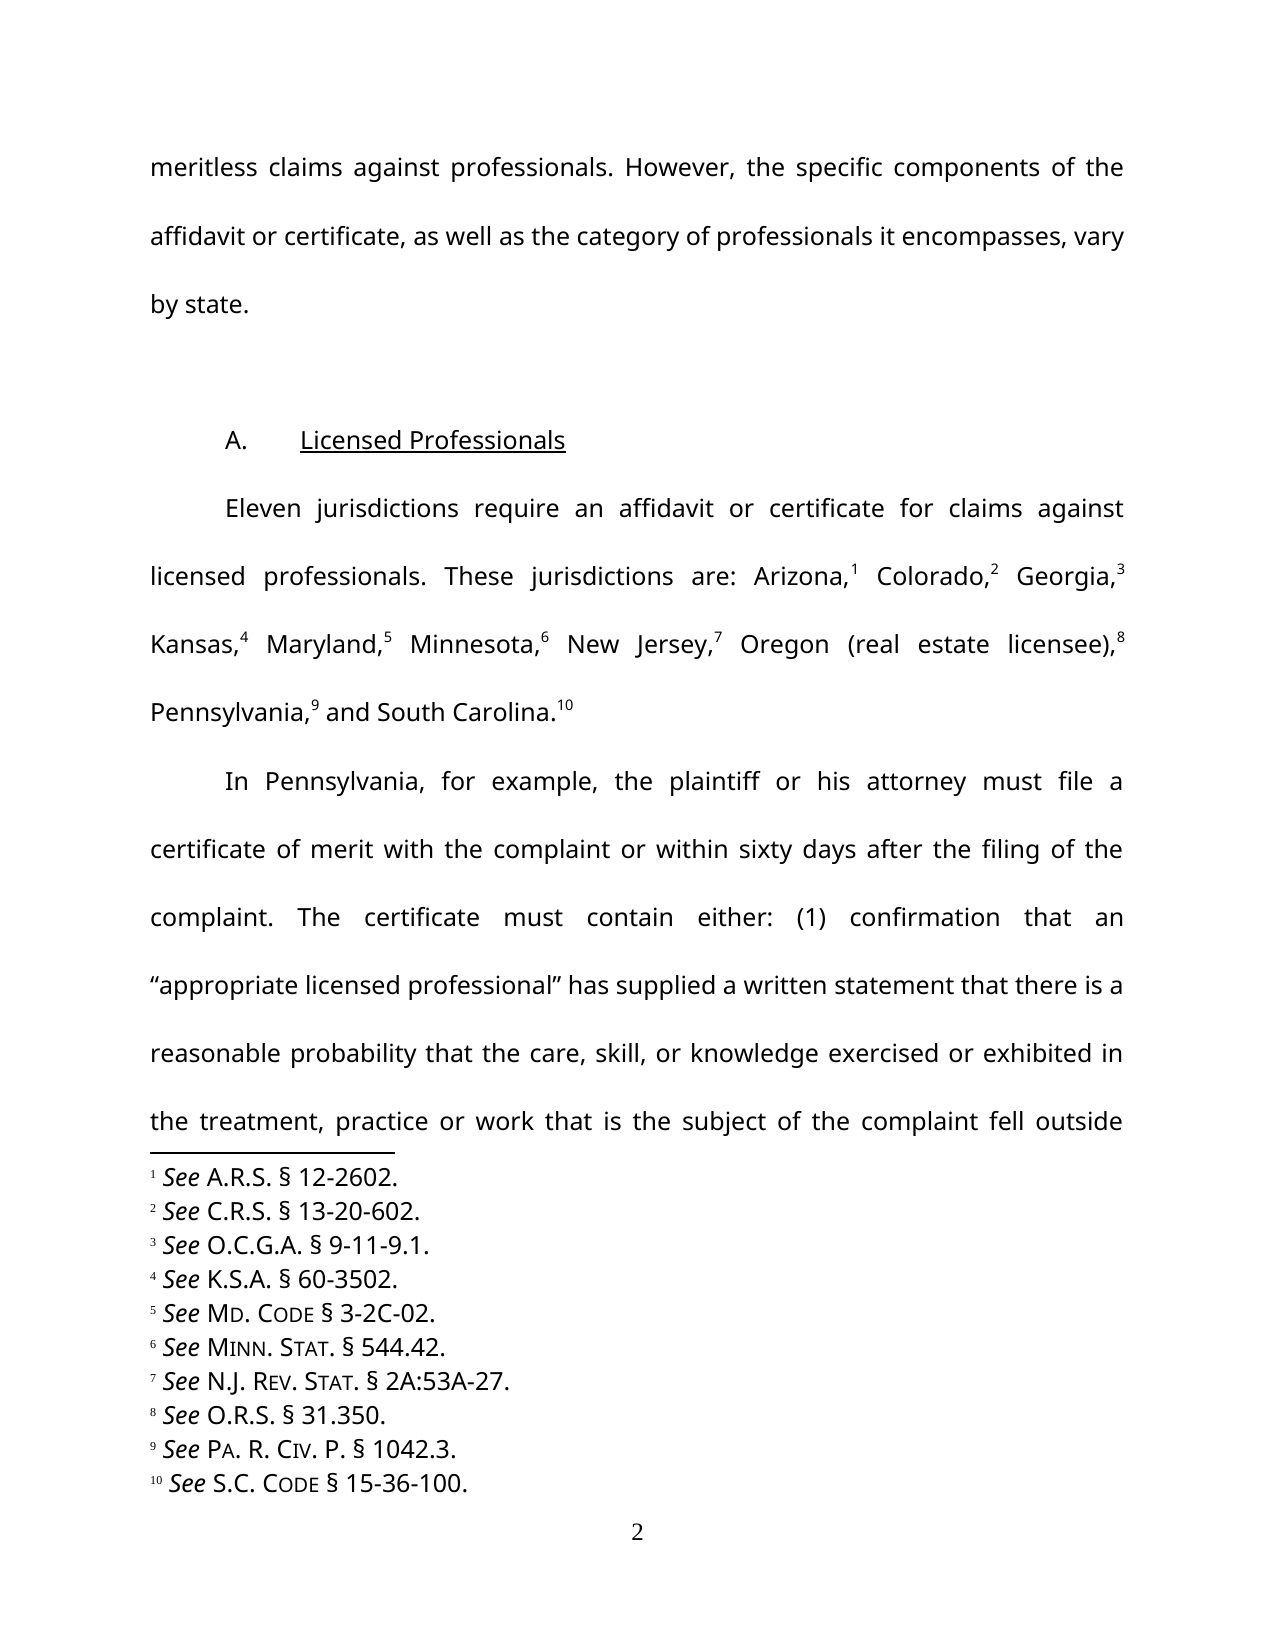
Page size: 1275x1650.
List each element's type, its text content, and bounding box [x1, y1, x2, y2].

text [150, 150, 1125, 320]
text In Pennsylvania, for example, the plaintiff or his attorney must file a certificate of merit with the complaint or within sixty days after the filing of the complaint. The certificate must contain either: (1) confirmation that an “appropriate licensed professional” has supplied a written statement that there is a reasonable probability that the care, skill, or knowledge exercised or exhibited in the treatment, practice or work that is the subject of the complaint fell outside acceptable professional standards and that such conduct was a cause in bringing about the harm, (2) a claim that the defendant professional deviated from an acceptable professional standard based solely on allegations that other licensed professionals the defendant supervised deviated from an acceptable professional standard, or (3) a statement that expert testimony of an appropriate licensed professional is unnecessary for prosecution of the claim. [150, 763, 1125, 1138]
text Eleven jurisdictions require an affidavit or certificate for claims against licensed professionals. These jurisdictions are: Arizona, Colorado, Georgia, Kansas, Maryland, Minnesota, New Jersey, Oregon (real estate licensee), Pennsylvania, and South Carolina. [150, 491, 1125, 729]
list Licensed Professionals [225, 422, 1125, 457]
